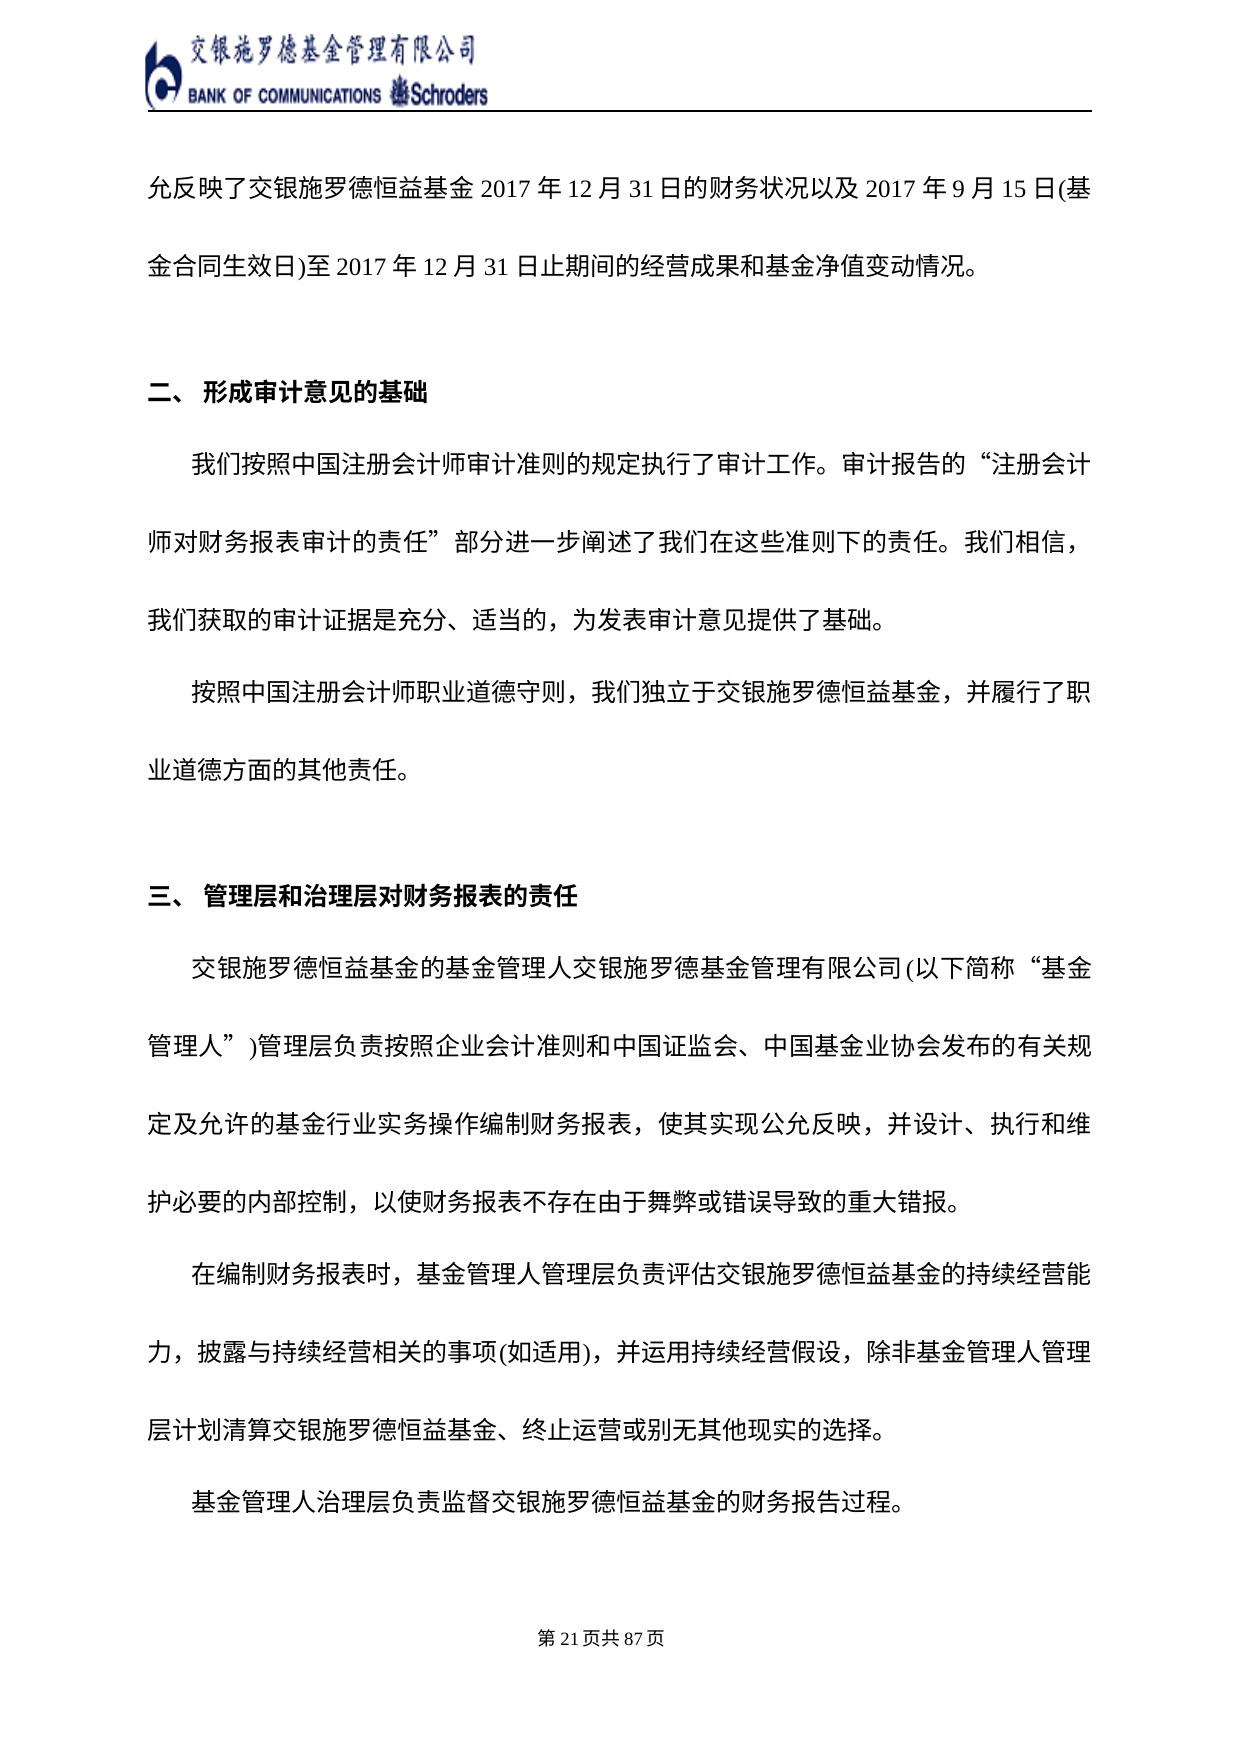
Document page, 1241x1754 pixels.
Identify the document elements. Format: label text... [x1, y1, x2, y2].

text 按照中国注册会计师职业道德守则，我们独立于交银施罗德恒益基金，并履行了职业道德方面的其他责任。 [148, 658, 1092, 801]
text 在编制财务报表时，基金管理人管理层负责评估交银施罗德恒益基金的持续经营能力，披露与持续经营相关的事项(如适用)，并运用持续经营假设，除非基金管理人管理层计划清算交银施罗德恒益基金、终止运营或别无其他现实的选择。 [148, 1240, 1092, 1461]
subtitle 三、 管理层和治理层对财务报表的责任 [148, 862, 1092, 927]
text 基金管理人治理层负责监督交银施罗德恒益基金的财务报告过程。 [148, 1468, 1092, 1533]
picture [145, 34, 488, 110]
subtitle 二、 形成审计意见的基础 [148, 358, 1092, 423]
text 我们按照中国注册会计师审计准则的规定执行了审计工作。审计报告的“注册会计师对财务报表审计的责任”部分进一步阐述了我们在这些准则下的责任。我们相信，我们获取的审计证据是充分、适当的，为发表审计意见提供了基础。 [148, 430, 1092, 651]
text 交银施罗德恒益基金的基金管理人交银施罗德基金管理有限公司(以下简称“基金管理人”)管理层负责按照企业会计准则和中国证监会、中国基金业协会发布的有关规定及允许的基金行业实务操作编制财务报表，使其实现公允反映，并设计、执行和维护必要的内部控制，以使财务报表不存在由于舞弊或错误导致的重大错报。 [148, 934, 1092, 1233]
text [148, 154, 1092, 297]
